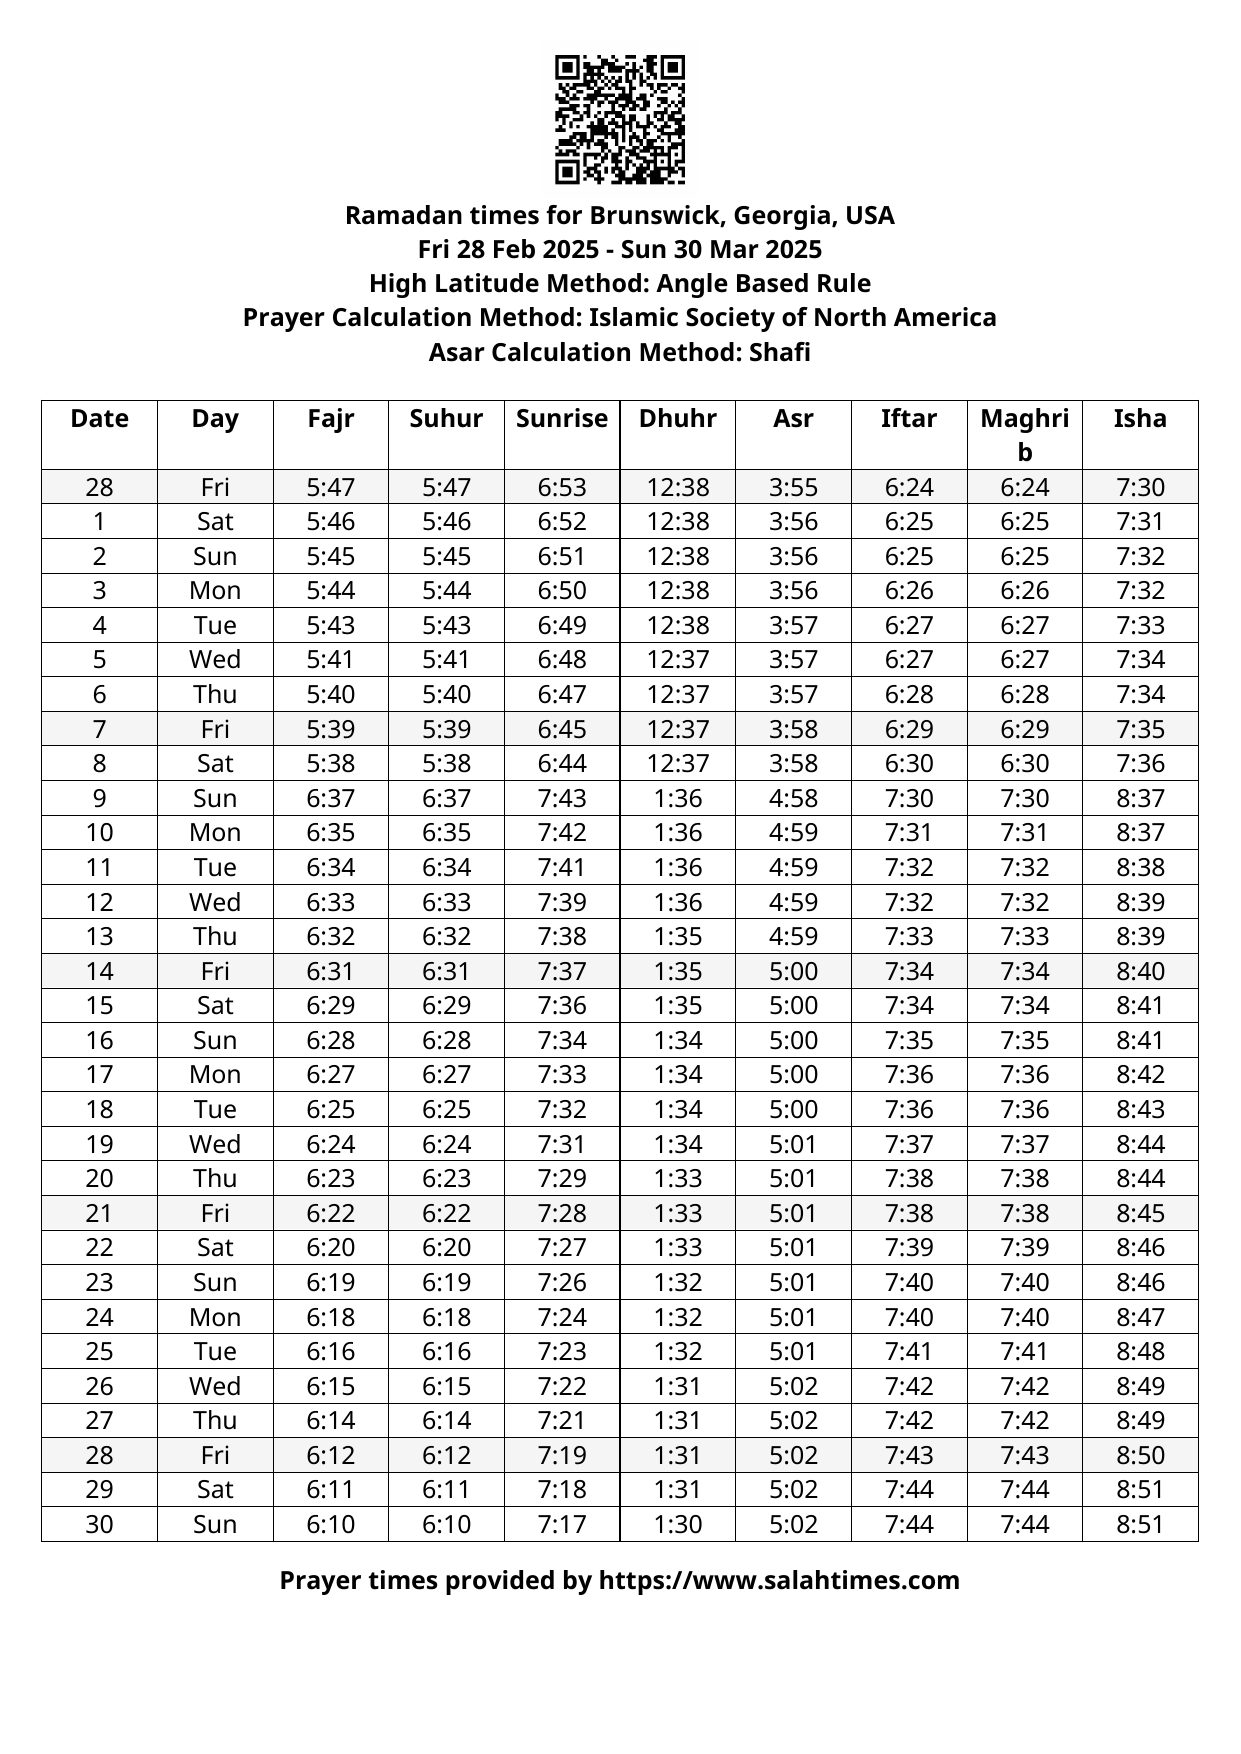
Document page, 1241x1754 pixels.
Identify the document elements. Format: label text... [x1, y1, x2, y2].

table_cell 6:23 [389, 1161, 504, 1195]
table_cell 3:58 [736, 746, 851, 780]
table_cell 5:02 [736, 1438, 851, 1472]
table_header Suhur [389, 401, 504, 469]
table_cell 5:02 [736, 1473, 851, 1506]
table_cell 8:46 [1083, 1265, 1198, 1299]
table_cell 5:45 [274, 539, 388, 572]
table_cell Sat [158, 1231, 273, 1264]
table_cell 29 [42, 1473, 157, 1506]
text Prayer times provided by https://www.salahtimes.com [42, 1563, 1198, 1597]
table_cell 7:30 [968, 781, 1082, 814]
table_cell 18 [42, 1092, 157, 1126]
table_cell 6:27 [389, 1058, 504, 1091]
table_cell 1:32 [621, 1334, 735, 1368]
table_cell 8:38 [1083, 850, 1198, 884]
table_cell 7:40 [968, 1265, 1082, 1299]
table_cell 6:45 [505, 712, 619, 745]
table_cell 5:47 [274, 470, 388, 503]
table_cell 7:42 [968, 1369, 1082, 1402]
table_cell 7:40 [852, 1265, 967, 1299]
table_cell 7:42 [505, 816, 619, 849]
table_cell 1:33 [621, 1161, 735, 1195]
table_cell 7:34 [968, 989, 1082, 1022]
table_cell 6:51 [505, 539, 619, 572]
table_cell 7:43 [852, 1438, 967, 1472]
table_cell 8:44 [1083, 1161, 1198, 1195]
table_cell 7:34 [852, 954, 967, 987]
table_cell 1:34 [621, 1092, 735, 1126]
table_cell 7:36 [852, 1092, 967, 1126]
table_cell 6:10 [274, 1507, 388, 1541]
table_cell 7:41 [852, 1334, 967, 1368]
table_cell Mon [158, 1058, 273, 1091]
table_cell 12:38 [621, 504, 735, 538]
table_cell 7:43 [968, 1438, 1082, 1472]
table_cell 1:31 [621, 1438, 735, 1472]
table_cell 5:00 [736, 954, 851, 987]
table_cell 11 [42, 850, 157, 884]
table_cell 4 [42, 608, 157, 642]
table_cell 8:51 [1083, 1507, 1198, 1541]
table_cell 8:42 [1083, 1058, 1198, 1091]
table_cell 16 [42, 1023, 157, 1057]
table_cell 7:35 [852, 1023, 967, 1057]
table_cell 14 [42, 954, 157, 987]
table_cell 6:22 [274, 1196, 388, 1229]
table_cell 3:55 [736, 470, 851, 503]
table_cell 7:42 [852, 1369, 967, 1402]
table_cell 4:59 [736, 816, 851, 849]
table_cell 8:37 [1083, 781, 1198, 814]
table_cell 6:31 [274, 954, 388, 987]
table_cell 6:14 [274, 1404, 388, 1437]
table_cell 6:28 [968, 677, 1082, 711]
table_header Sunrise [505, 401, 619, 469]
table_cell 6:31 [389, 954, 504, 987]
table_cell 6:24 [274, 1127, 388, 1160]
table_cell 7:33 [968, 919, 1082, 953]
table_cell 6:29 [852, 712, 967, 745]
table_cell 8:50 [1083, 1438, 1198, 1472]
table_cell 7:31 [505, 1127, 619, 1160]
picture [542, 41, 699, 198]
table_cell 8:51 [1083, 1473, 1198, 1506]
table_cell 10 [42, 816, 157, 849]
table_cell 6:27 [968, 643, 1082, 676]
table_cell 7:34 [852, 989, 967, 1022]
table_header Asr [736, 401, 851, 469]
table_cell Thu [158, 919, 273, 953]
table_header Dhuhr [621, 401, 735, 469]
table_cell 1:31 [621, 1404, 735, 1437]
table_cell 5:38 [389, 746, 504, 780]
table_cell 1:34 [621, 1058, 735, 1091]
table_cell 5:39 [389, 712, 504, 745]
table_cell 7:31 [1083, 504, 1198, 538]
table_cell 6:52 [505, 504, 619, 538]
table_cell 6:34 [274, 850, 388, 884]
table_cell 5:47 [389, 470, 504, 503]
table_cell 6 [42, 677, 157, 711]
table_header Maghrib [968, 401, 1082, 469]
table_cell 6:35 [274, 816, 388, 849]
table_cell 7:44 [968, 1507, 1082, 1541]
table_cell Fri [158, 712, 273, 745]
table_cell 7:36 [505, 989, 619, 1022]
table_cell 6:28 [274, 1023, 388, 1057]
table_cell 7:42 [968, 1404, 1082, 1437]
table_cell Sun [158, 781, 273, 814]
table_cell 5:01 [736, 1231, 851, 1264]
table_cell 6:18 [274, 1300, 388, 1333]
table_cell 6:30 [968, 746, 1082, 780]
table_cell Sat [158, 989, 273, 1022]
table_cell 5:43 [389, 608, 504, 642]
table_cell 7:37 [505, 954, 619, 987]
table_cell 5:39 [274, 712, 388, 745]
table_cell 8:37 [1083, 816, 1198, 849]
table_cell 7:22 [505, 1369, 619, 1402]
table_cell 7:35 [968, 1023, 1082, 1057]
table_cell 7:38 [852, 1196, 967, 1229]
table_cell 5:00 [736, 1092, 851, 1126]
table_cell 6:11 [389, 1473, 504, 1506]
table_cell 6:37 [389, 781, 504, 814]
table_cell 7:17 [505, 1507, 619, 1541]
table_cell 5:41 [274, 643, 388, 676]
table_cell 7:38 [968, 1161, 1082, 1195]
table_cell Wed [158, 1369, 273, 1402]
table_cell Sun [158, 1023, 273, 1057]
table_cell Sun [158, 1265, 273, 1299]
table_cell 7:32 [1083, 539, 1198, 572]
table_cell Fri [158, 1196, 273, 1229]
table_cell 7:26 [505, 1265, 619, 1299]
table_cell 7:41 [505, 850, 619, 884]
table_cell 4:58 [736, 781, 851, 814]
table_cell 7:33 [1083, 608, 1198, 642]
table_cell 5:02 [736, 1369, 851, 1402]
table_cell 7:28 [505, 1196, 619, 1229]
table_cell Fri [158, 1438, 273, 1472]
table_cell Mon [158, 574, 273, 607]
table_cell 6:48 [505, 643, 619, 676]
table_cell 20 [42, 1161, 157, 1195]
table_cell 22 [42, 1231, 157, 1264]
table_cell 7:38 [505, 919, 619, 953]
table_cell 7:30 [852, 781, 967, 814]
table_cell 12:37 [621, 643, 735, 676]
table_cell 28 [42, 1438, 157, 1472]
table_cell Sat [158, 1473, 273, 1506]
table_cell 9 [42, 781, 157, 814]
table_cell 7:42 [852, 1404, 967, 1437]
table_cell 7:32 [1083, 574, 1198, 607]
table_cell Fri [158, 470, 273, 503]
table_cell Wed [158, 643, 273, 676]
table_cell 30 [42, 1507, 157, 1541]
table_cell 6:30 [852, 746, 967, 780]
table_cell 8:39 [1083, 885, 1198, 918]
table_cell 6:20 [389, 1231, 504, 1264]
table_cell 7:36 [968, 1058, 1082, 1091]
table_cell 3 [42, 574, 157, 607]
table_cell 5:00 [736, 989, 851, 1022]
table_cell Tue [158, 1092, 273, 1126]
table_cell 17 [42, 1058, 157, 1091]
table_cell 1:33 [621, 1231, 735, 1264]
table_cell 6:33 [274, 885, 388, 918]
table_cell 5:02 [736, 1507, 851, 1541]
table_cell 5:44 [389, 574, 504, 607]
table_cell 6:28 [852, 677, 967, 711]
table_cell 5:46 [274, 504, 388, 538]
table_cell 5 [42, 643, 157, 676]
table_cell 5:44 [274, 574, 388, 607]
table_cell 25 [42, 1334, 157, 1368]
table_cell 12:37 [621, 677, 735, 711]
table_cell 1:36 [621, 781, 735, 814]
table_cell 6:32 [274, 919, 388, 953]
table_header Fajr [274, 401, 388, 469]
table_cell 6:53 [505, 470, 619, 503]
table_header Date [42, 401, 157, 469]
table_cell 3:56 [736, 504, 851, 538]
table_cell 1:36 [621, 850, 735, 884]
table_cell 8:39 [1083, 919, 1198, 953]
table_cell 1:35 [621, 989, 735, 1022]
table_cell 6:44 [505, 746, 619, 780]
table_cell 1:35 [621, 919, 735, 953]
table_cell Sun [158, 1507, 273, 1541]
table_cell 6:10 [389, 1507, 504, 1541]
table_cell 7:19 [505, 1438, 619, 1472]
table_cell 7:32 [968, 885, 1082, 918]
table_cell 7:39 [968, 1231, 1082, 1264]
table_cell 6:27 [274, 1058, 388, 1091]
table_cell 6:19 [274, 1265, 388, 1299]
table_cell Tue [158, 608, 273, 642]
table_header Iftar [852, 401, 967, 469]
table_cell 6:33 [389, 885, 504, 918]
table_cell Mon [158, 816, 273, 849]
table_cell 6:20 [274, 1231, 388, 1264]
table_cell 5:01 [736, 1334, 851, 1368]
table_cell 6:25 [389, 1092, 504, 1126]
table_cell 6:24 [852, 470, 967, 503]
table_cell 1:33 [621, 1196, 735, 1229]
table_cell 5:01 [736, 1127, 851, 1160]
table_cell Mon [158, 1300, 273, 1333]
table_cell 12:38 [621, 539, 735, 572]
table_cell 7:32 [852, 885, 967, 918]
table_cell 15 [42, 989, 157, 1022]
table_cell 6:22 [389, 1196, 504, 1229]
table_cell 6:12 [389, 1438, 504, 1472]
table_cell 7:34 [1083, 643, 1198, 676]
table_cell 7:37 [968, 1127, 1082, 1160]
table_cell 2 [42, 539, 157, 572]
table_cell Sat [158, 504, 273, 538]
table_cell Fri [158, 954, 273, 987]
table_cell 5:46 [389, 504, 504, 538]
table_cell 7:18 [505, 1473, 619, 1506]
table_cell 6:32 [389, 919, 504, 953]
table_cell Wed [158, 1127, 273, 1160]
table_cell 6:24 [968, 470, 1082, 503]
table_cell 7:27 [505, 1231, 619, 1264]
text Prayer Calculation Method: Islamic Society of North America [42, 300, 1198, 334]
table_cell 6:25 [852, 539, 967, 572]
text Asar Calculation Method: Shafi [42, 334, 1198, 368]
table_cell 6:16 [389, 1334, 504, 1368]
table_cell 3:58 [736, 712, 851, 745]
table_cell 7:44 [852, 1473, 967, 1506]
table_cell 1:34 [621, 1127, 735, 1160]
table_cell 7:40 [852, 1300, 967, 1333]
table_cell 12:37 [621, 746, 735, 780]
table_cell Thu [158, 1161, 273, 1195]
table_cell 6:35 [389, 816, 504, 849]
table_cell 8:41 [1083, 1023, 1198, 1057]
table_cell 5:41 [389, 643, 504, 676]
table_cell 7:44 [968, 1473, 1082, 1506]
table_cell 13 [42, 919, 157, 953]
table_cell Wed [158, 885, 273, 918]
table_cell 19 [42, 1127, 157, 1160]
table_cell 6:15 [274, 1369, 388, 1402]
table_cell 5:00 [736, 1058, 851, 1091]
table_cell 7:32 [968, 850, 1082, 884]
table_cell 7:39 [505, 885, 619, 918]
table_cell 6:25 [852, 504, 967, 538]
table_cell 1:36 [621, 885, 735, 918]
table_cell 7:40 [968, 1300, 1082, 1333]
table_cell 8:49 [1083, 1404, 1198, 1437]
table_cell 5:43 [274, 608, 388, 642]
text Ramadan times for Brunswick, Georgia, USA [42, 198, 1198, 232]
table_cell Thu [158, 677, 273, 711]
table_cell 5:01 [736, 1265, 851, 1299]
table_cell 3:56 [736, 574, 851, 607]
table_cell 3:57 [736, 677, 851, 711]
table_cell 7:33 [852, 919, 967, 953]
table_cell 1:30 [621, 1507, 735, 1541]
table_cell 12:38 [621, 608, 735, 642]
table_cell 7:29 [505, 1161, 619, 1195]
table_cell 5:01 [736, 1161, 851, 1195]
table_cell 8 [42, 746, 157, 780]
table_cell 23 [42, 1265, 157, 1299]
table_cell 5:01 [736, 1196, 851, 1229]
table_cell 6:49 [505, 608, 619, 642]
table_cell 5:01 [736, 1300, 851, 1333]
table_cell 7:34 [505, 1023, 619, 1057]
table_cell 24 [42, 1300, 157, 1333]
table_cell 7 [42, 712, 157, 745]
table_cell 8:44 [1083, 1127, 1198, 1160]
table_cell 8:48 [1083, 1334, 1198, 1368]
table_cell 7:44 [852, 1507, 967, 1541]
table_cell 6:23 [274, 1161, 388, 1195]
table_header Day [158, 401, 273, 469]
table_cell 6:14 [389, 1404, 504, 1437]
table_cell 4:59 [736, 885, 851, 918]
table_cell 5:40 [274, 677, 388, 711]
table_cell 5:40 [389, 677, 504, 711]
table_cell 8:45 [1083, 1196, 1198, 1229]
table_cell 12:38 [621, 470, 735, 503]
table_cell 6:24 [389, 1127, 504, 1160]
table_cell 21 [42, 1196, 157, 1229]
table_cell 8:40 [1083, 954, 1198, 987]
table_cell 7:31 [852, 816, 967, 849]
table_cell 4:59 [736, 919, 851, 953]
table_cell 5:45 [389, 539, 504, 572]
table_cell 7:30 [1083, 470, 1198, 503]
table_cell 7:39 [852, 1231, 967, 1264]
table_cell 7:24 [505, 1300, 619, 1333]
table_cell 8:41 [1083, 989, 1198, 1022]
table_cell 7:36 [852, 1058, 967, 1091]
table_cell 7:21 [505, 1404, 619, 1437]
table_cell 7:37 [852, 1127, 967, 1160]
table_cell 12:38 [621, 574, 735, 607]
table_cell 5:02 [736, 1404, 851, 1437]
table_cell 1:32 [621, 1265, 735, 1299]
text High Latitude Method: Angle Based Rule [42, 266, 1198, 300]
table_cell 3:57 [736, 608, 851, 642]
table_cell 1:32 [621, 1300, 735, 1333]
table_cell Tue [158, 1334, 273, 1368]
table_cell 7:38 [852, 1161, 967, 1195]
table_cell 6:29 [274, 989, 388, 1022]
table_header Isha [1083, 401, 1198, 469]
table_cell 6:25 [968, 539, 1082, 572]
table_cell 1:36 [621, 816, 735, 849]
table_cell 6:19 [389, 1265, 504, 1299]
table_cell 6:26 [852, 574, 967, 607]
table_cell 6:50 [505, 574, 619, 607]
table_cell 3:56 [736, 539, 851, 572]
table_cell 7:32 [852, 850, 967, 884]
table_cell 6:11 [274, 1473, 388, 1506]
table_cell 7:32 [505, 1092, 619, 1126]
table_cell 1:35 [621, 954, 735, 987]
table_cell 1 [42, 504, 157, 538]
table_cell 7:33 [505, 1058, 619, 1091]
table_cell 8:47 [1083, 1300, 1198, 1333]
table_cell 26 [42, 1369, 157, 1402]
table_cell 6:27 [852, 608, 967, 642]
table_cell 6:29 [968, 712, 1082, 745]
table_cell 6:34 [389, 850, 504, 884]
table_cell 12:37 [621, 712, 735, 745]
table_cell 6:47 [505, 677, 619, 711]
table_cell 7:34 [968, 954, 1082, 987]
table_cell 8:43 [1083, 1092, 1198, 1126]
table_cell 8:46 [1083, 1231, 1198, 1264]
table_cell 6:25 [274, 1092, 388, 1126]
table_cell 6:25 [968, 504, 1082, 538]
table_cell 6:26 [968, 574, 1082, 607]
table_cell 6:16 [274, 1334, 388, 1368]
table_cell Thu [158, 1404, 273, 1437]
table_cell 7:34 [1083, 677, 1198, 711]
table_cell 7:38 [968, 1196, 1082, 1229]
table_cell 3:57 [736, 643, 851, 676]
table_cell Tue [158, 850, 273, 884]
table_cell 8:49 [1083, 1369, 1198, 1402]
table_cell 6:27 [852, 643, 967, 676]
table_cell Sun [158, 539, 273, 572]
table_cell 1:34 [621, 1023, 735, 1057]
table_cell 6:37 [274, 781, 388, 814]
table_cell 6:27 [968, 608, 1082, 642]
table_cell 7:36 [968, 1092, 1082, 1126]
table_cell 7:23 [505, 1334, 619, 1368]
table_cell 27 [42, 1404, 157, 1437]
table_cell 7:36 [1083, 746, 1198, 780]
table_cell 5:00 [736, 1023, 851, 1057]
table_cell 7:31 [968, 816, 1082, 849]
table_cell 7:35 [1083, 712, 1198, 745]
table_cell 6:18 [389, 1300, 504, 1333]
table_cell 6:28 [389, 1023, 504, 1057]
table_cell 6:15 [389, 1369, 504, 1402]
table_cell 6:29 [389, 989, 504, 1022]
table_cell 5:38 [274, 746, 388, 780]
table_cell 1:31 [621, 1369, 735, 1402]
table_cell 12 [42, 885, 157, 918]
text Fri 28 Feb 2025 - Sun 30 Mar 2025 [42, 232, 1198, 266]
table_cell 7:41 [968, 1334, 1082, 1368]
table_cell 4:59 [736, 850, 851, 884]
table_cell 1:31 [621, 1473, 735, 1506]
table_cell 6:12 [274, 1438, 388, 1472]
table_cell 28 [42, 470, 157, 503]
table_cell 7:43 [505, 781, 619, 814]
table_cell Sat [158, 746, 273, 780]
